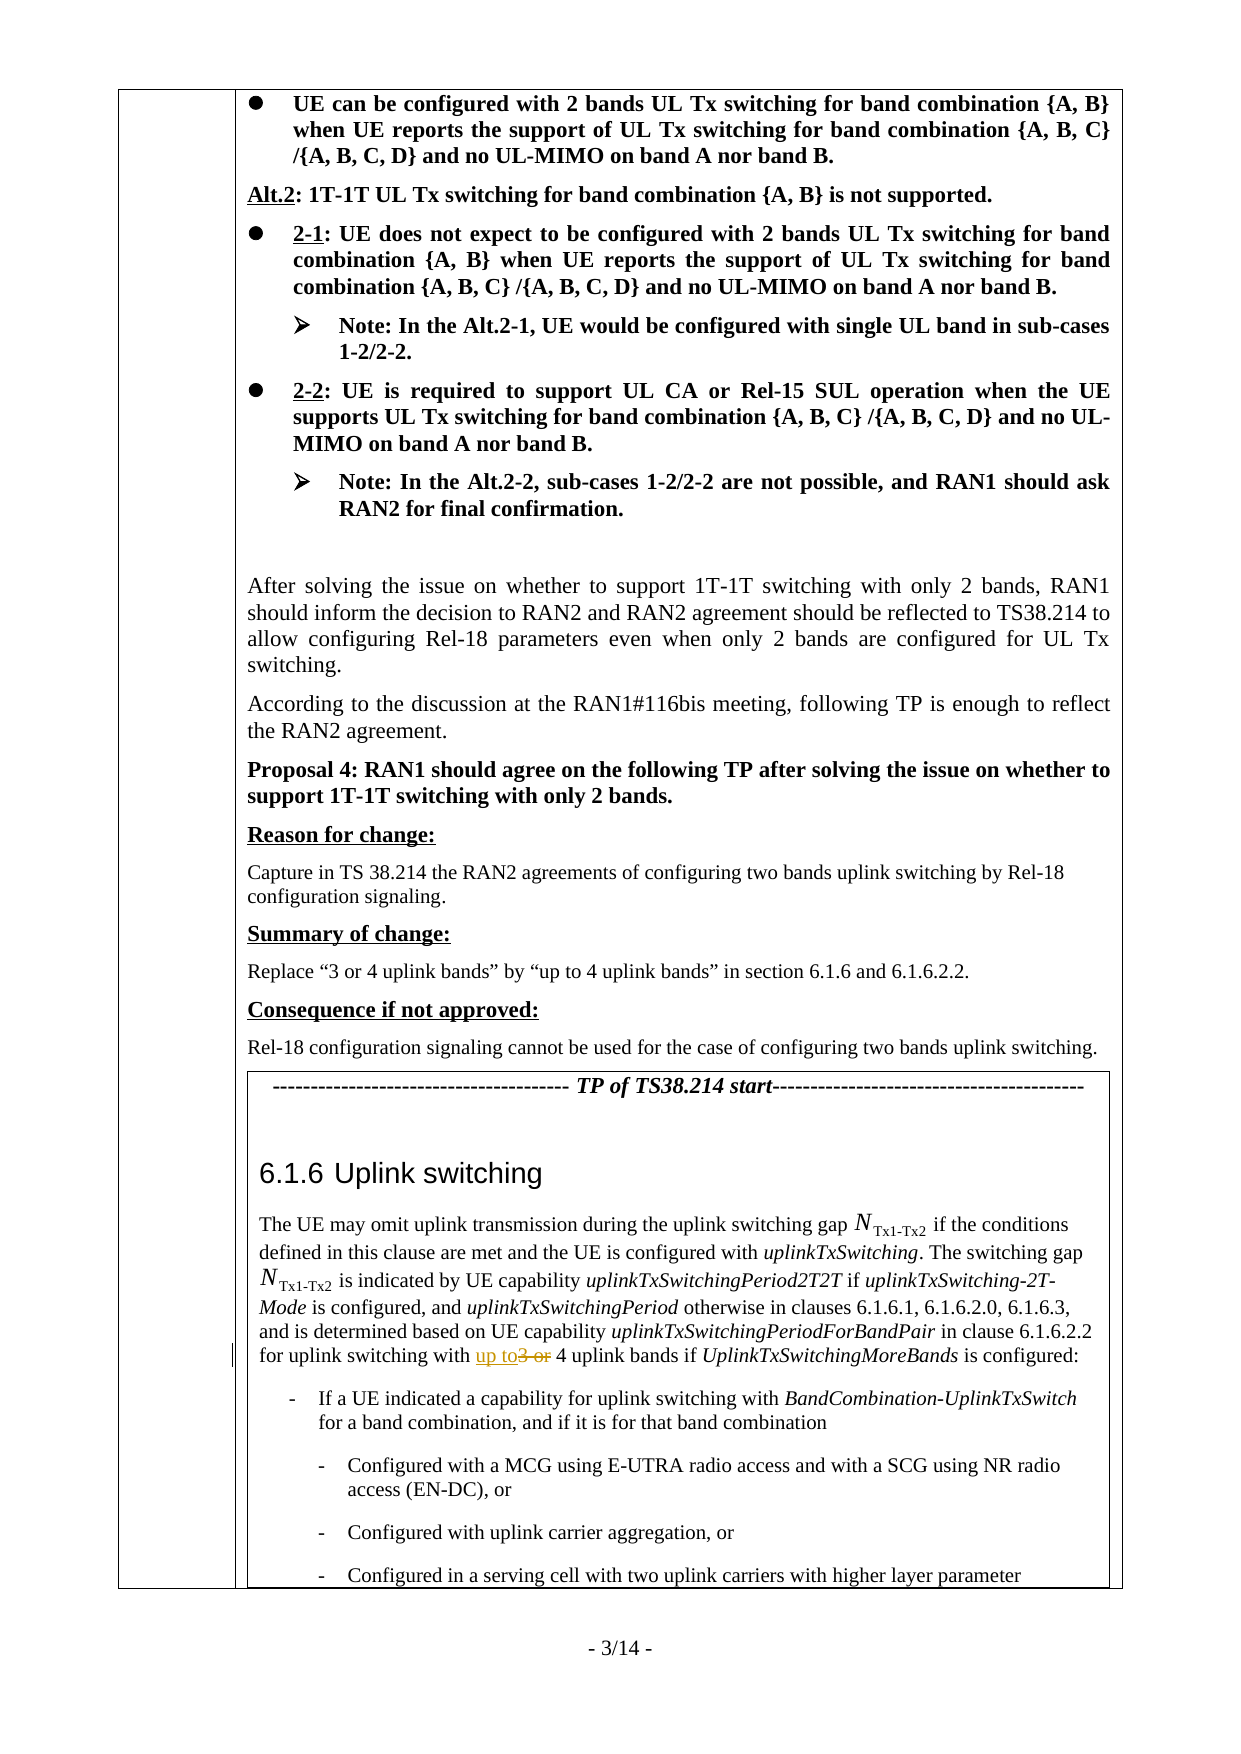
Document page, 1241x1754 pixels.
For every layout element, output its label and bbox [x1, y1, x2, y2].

table_header [119, 90, 235, 1588]
table_header [236, 90, 1122, 1588]
